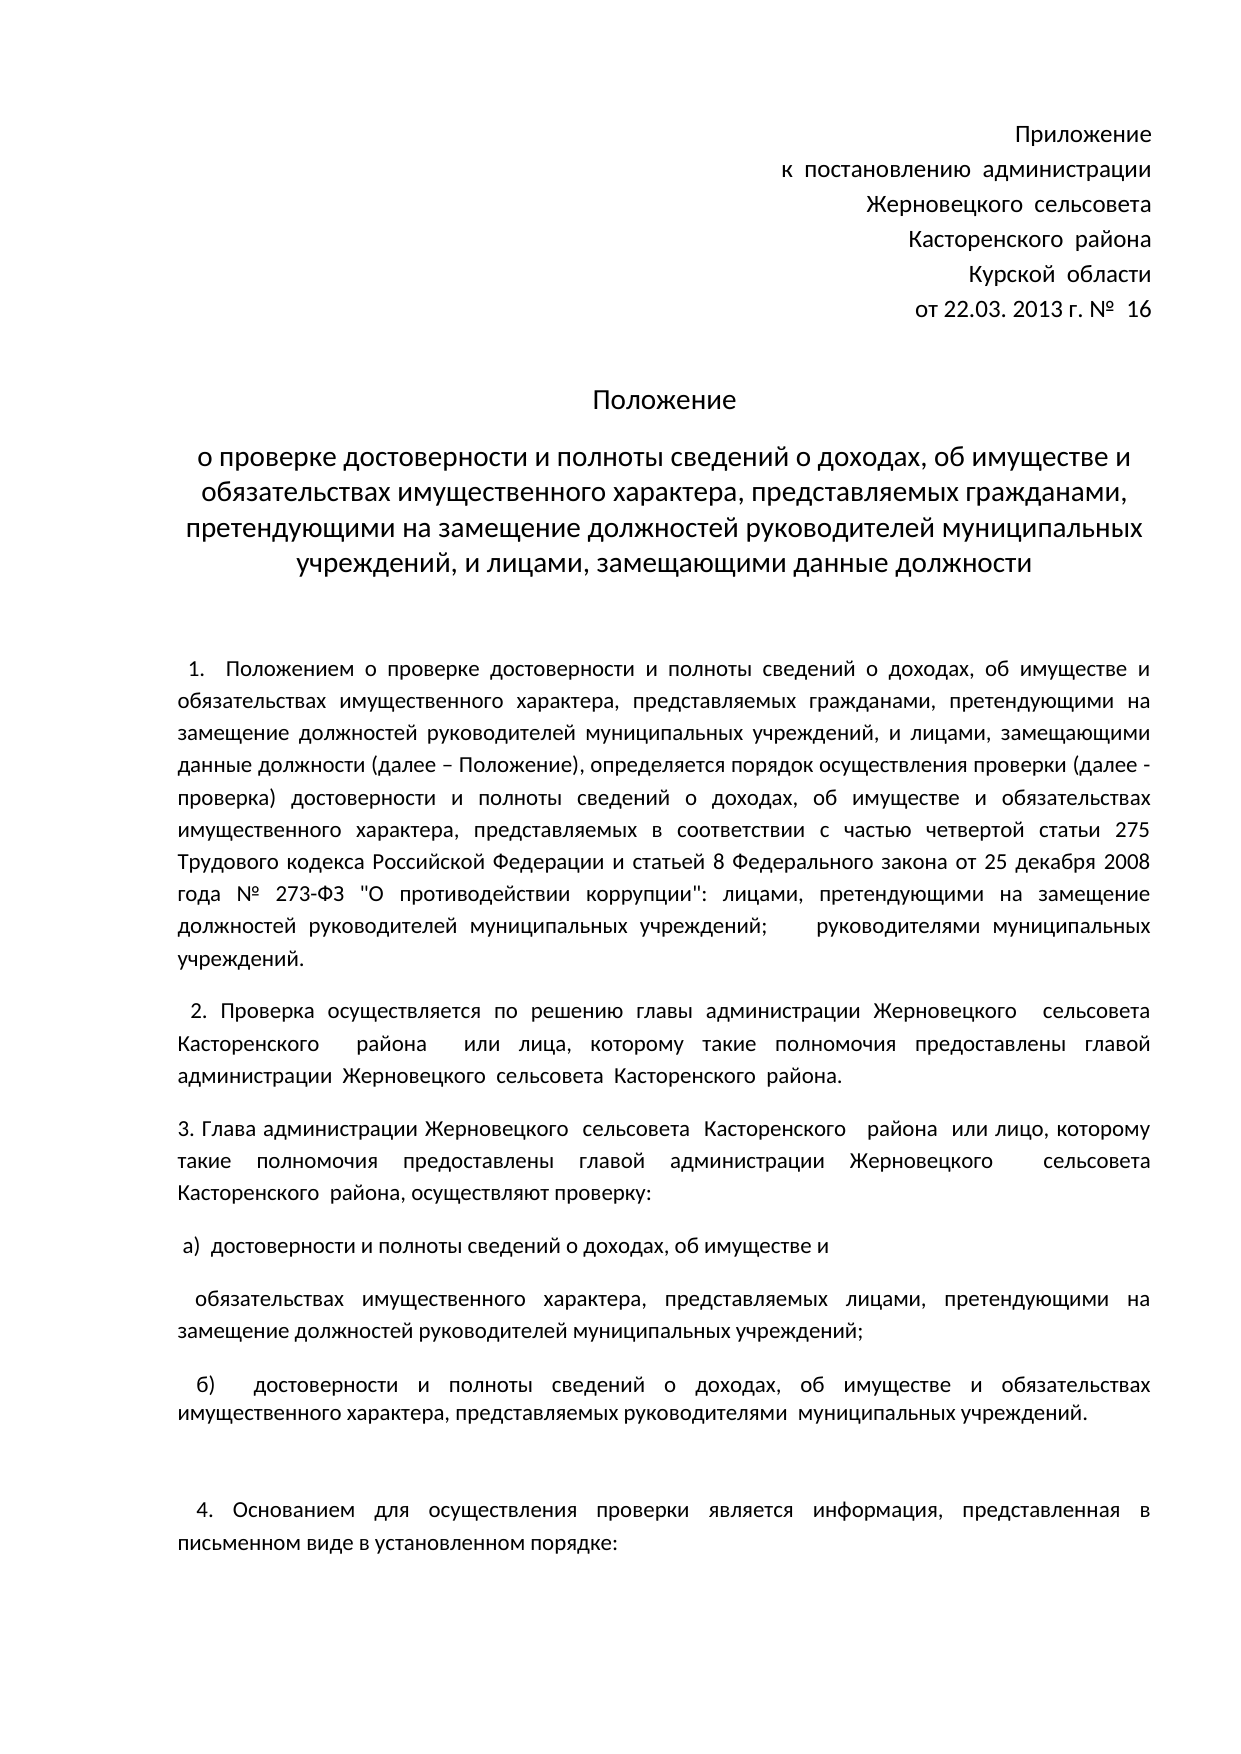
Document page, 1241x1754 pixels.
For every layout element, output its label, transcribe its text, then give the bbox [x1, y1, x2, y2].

text б) достоверности и полноты сведений о доходах, об имуществе и обязательствах имущественного характера, представляемых руководителями муниципальных учреждений. [177, 1370, 1152, 1426]
text о проверке достоверности и полноты сведений о доходах, об имуществе и обязательствах имущественного характера, представляемых гражданами, претендующими на замещение должностей руководителей муниципальных учреждений, и лицами, замещающими данные должности [177, 438, 1152, 580]
text Приложение [177, 118, 1152, 149]
text а) достоверности и полноты сведений о доходах, об имуществе и [177, 1231, 1152, 1259]
text Жерновецкого сельсовета [177, 188, 1152, 219]
text Касторенского района [177, 223, 1152, 254]
text 1. Положением о проверке достоверности и полноты сведений о доходах, об имуществе и обязательствах имущественного характера, представляемых гражданами, претендующими на замещение должностей руководителей муниципальных учреждений, и лицами, замещающими данные должности (далее – Положение), определяется порядок осуществления проверки (далее - проверка) достоверности и полноты сведений о доходах, об имуществе и обязательствах имущественного характера, представляемых в соответствии с частью четвертой статьи 275 Трудового кодекса Российской Федерации и статьей 8 Федерального закона от 25 декабря 2008 года № 273-ФЗ "О противодействии коррупции": лицами, претендующими на замещение должностей руководителей муниципальных учреждений; руководителями муниципальных учреждений. [177, 654, 1152, 972]
text 2. Проверка осуществляется по решению главы администрации Жерновецкого сельсовета Касторенского района или лица, которому такие полномочия предоставлены главой администрации Жерновецкого сельсовета Касторенского района. [177, 997, 1152, 1089]
text 4. Основанием для осуществления проверки является информация, представленная в письменном виде в установленном порядке: [177, 1495, 1152, 1556]
text обязательствах имущественного характера, представляемых лицами, претендующими на замещение должностей руководителей муниципальных учреждений; [177, 1284, 1152, 1345]
text Положение [177, 381, 1152, 417]
text от 22.03. . № 16 [177, 293, 1152, 324]
text 3. Глава администрации Жерновецкого сельсовета Касторенского района или лицо, которому такие полномочия предоставлены главой администрации Жерновецкого сельсовета Касторенского района, осуществляют проверку: [177, 1114, 1152, 1206]
text Курской области [177, 258, 1152, 289]
text к постановлению администрации [177, 153, 1152, 184]
